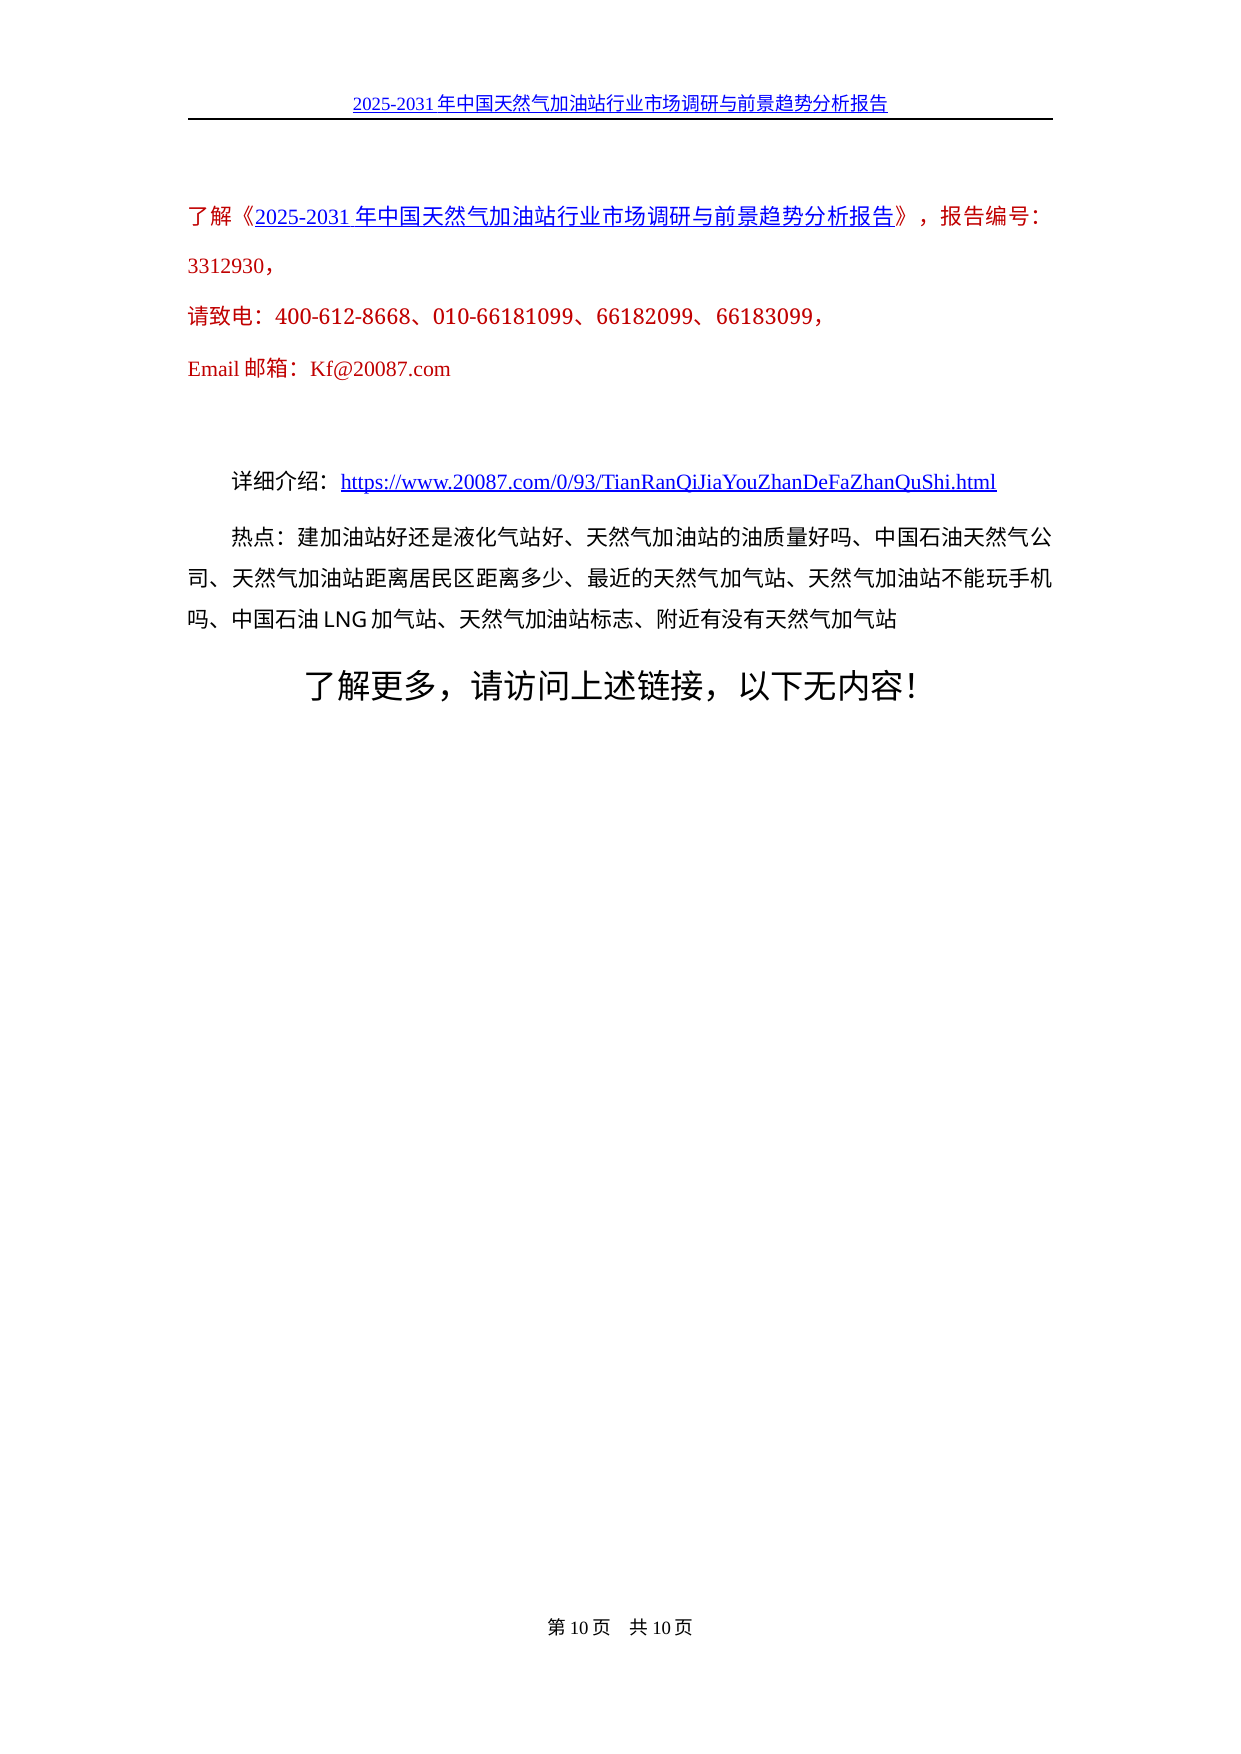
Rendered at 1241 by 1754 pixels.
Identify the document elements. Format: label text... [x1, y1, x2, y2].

text 详细介绍：https://www.20087.com/0/93/TianRanQiJiaYouZhanDeFaZhanQuShi.html [187, 463, 1053, 496]
text 热点：建加油站好还是液化气站好、天然气加油站的油质量好吗、中国石油天然气公司、天然气加油站距离居民区距离多少、最近的天然气加气站、天然气加油站不能玩手机吗、中国石油LNG加气站、天然气加油站标志、附近有没有天然气加气站 [187, 520, 1053, 634]
text 了解《2025-2031年中国天然气加油站行业市场调研与前景趋势分析报告》，报告编号：3312930， [187, 198, 1053, 280]
text 请致电：400-612-8668、010-66181099、66182099、66183099， [187, 299, 1053, 331]
text Email邮箱：Kf@20087.com [187, 350, 1053, 383]
title 了解更多，请访问上述链接，以下无内容！ [187, 651, 1053, 716]
